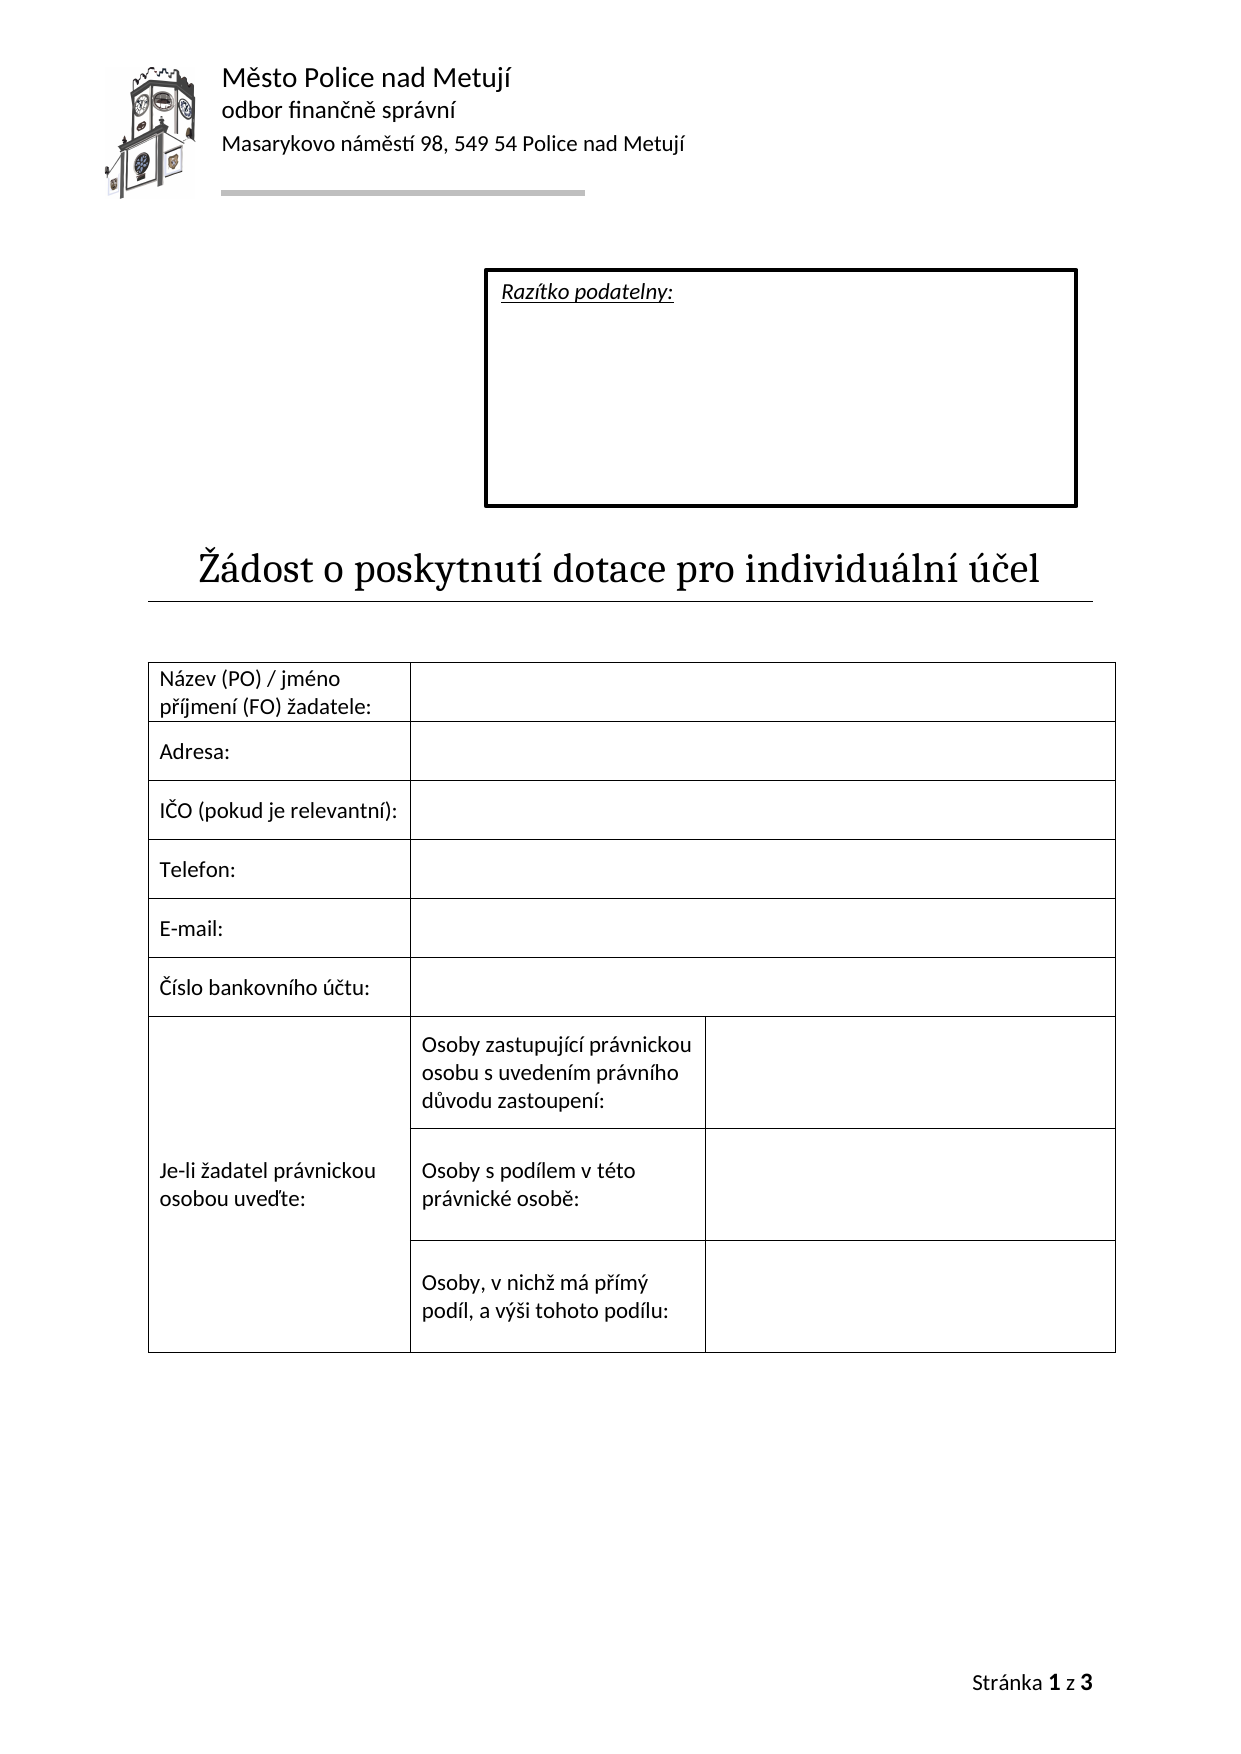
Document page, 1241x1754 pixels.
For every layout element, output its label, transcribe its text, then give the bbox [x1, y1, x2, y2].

table_cell Osoby zastupující právnickou osobu s uvedením právního důvodu zastoupení: [411, 1017, 705, 1128]
table_cell Osoby s podílem v této právnické osobě: [411, 1129, 705, 1240]
table_cell [411, 899, 1115, 957]
table_cell [411, 722, 1115, 780]
table_header [411, 663, 1115, 721]
table_cell IČO (pokud je relevantní): [149, 781, 410, 839]
table_cell Osoby, v nichž má přímý podíl, a výši tohoto podílu: [411, 1241, 705, 1352]
table_cell Je-li žadatel právnickou osobou uveďte: [149, 1017, 410, 1352]
table_cell [706, 1129, 1115, 1240]
table_cell [411, 840, 1115, 898]
title Žádost o poskytnutí dotace pro individuální účel [148, 545, 1093, 601]
table_cell E-mail: [149, 899, 410, 957]
table_header Název (PO) / jméno příjmení (FO) žadatele: [149, 663, 410, 721]
table_cell [411, 781, 1115, 839]
table_cell Číslo bankovního účtu: [149, 958, 410, 1016]
table_cell Adresa: [149, 722, 410, 780]
picture [104, 67, 196, 199]
table_cell [706, 1017, 1115, 1128]
table_cell [706, 1241, 1115, 1352]
table_cell [411, 958, 1115, 1016]
table_cell Telefon: [149, 840, 410, 898]
